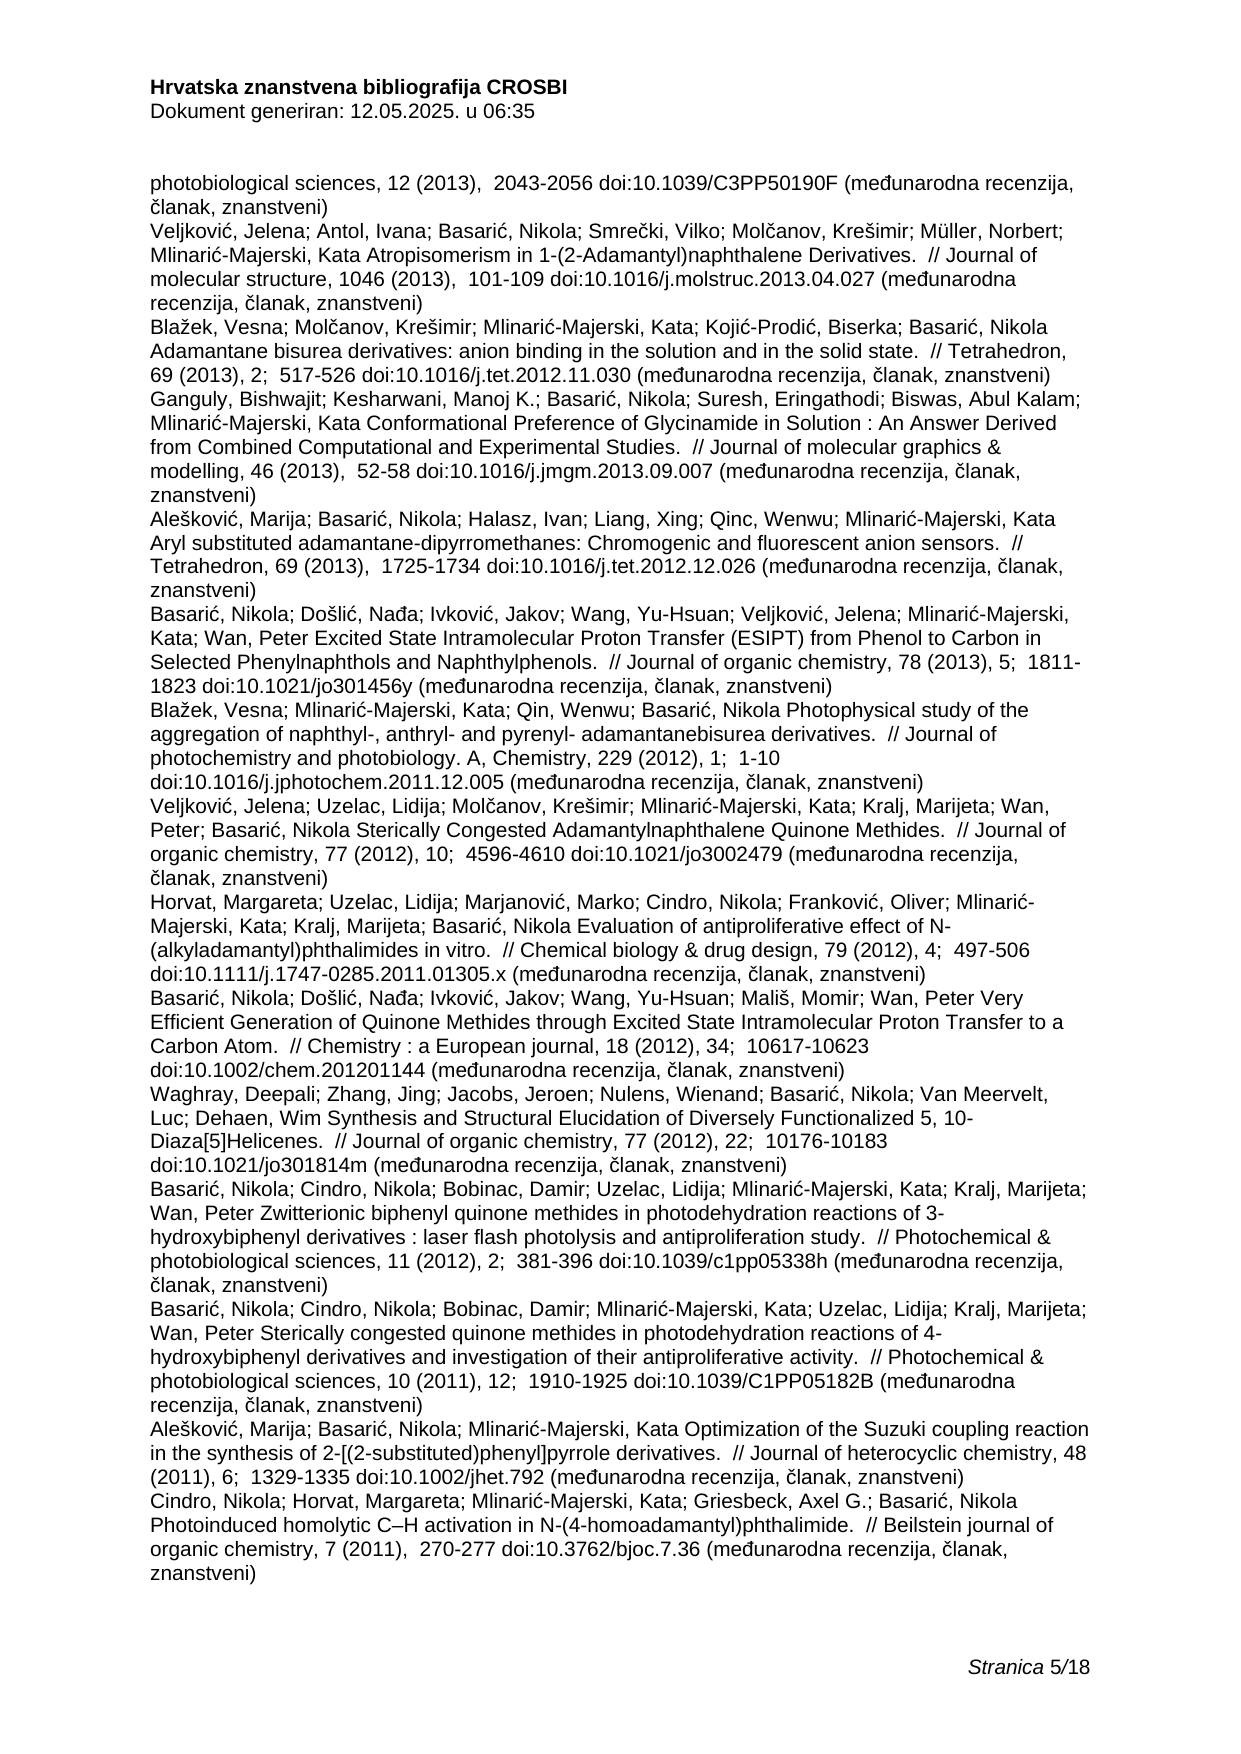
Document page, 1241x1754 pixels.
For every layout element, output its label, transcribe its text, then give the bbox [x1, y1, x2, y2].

text Blažek, Vesna; Mlinarić-Majerski, Kata; Qin, Wenwu; Basarić, Nikola [150, 698, 1090, 794]
text Basarić, Nikola; Došlić, Nađa; Ivković, Jakov; Wang, Yu-Hsuan; Veljković, Jelena; Mlinarić-Majerski, Kata; Wan, Peter [150, 602, 1090, 698]
text Basarić, Nikola; Cindro, Nikola; Bobinac, Damir; Uzelac, Lidija; Mlinarić-Majerski, Kata; Kralj, Marijeta; Wan, Peter [150, 1177, 1090, 1297]
text Cindro, Nikola; Horvat, Margareta; Mlinarić-Majerski, Kata; Griesbeck, Axel G.; Basarić, Nikola [150, 1489, 1090, 1584]
text Veljković, Jelena; Antol, Ivana; Basarić, Nikola; Smrečki, Vilko; Molčanov, Krešimir; Müller, Norbert; Mlinarić-Majerski, Kata [150, 219, 1090, 315]
text Basarić, Nikola; Došlić, Nađa; Ivković, Jakov; Wang, Yu-Hsuan; Mališ, Momir; Wan, Peter [150, 986, 1090, 1081]
text Alešković, Marija; Basarić, Nikola; Mlinarić-Majerski, Kata [150, 1417, 1090, 1489]
text Basarić, Nikola; Cindro, Nikola; Bobinac, Damir; Mlinarić-Majerski, Kata; Uzelac, Lidija; Kralj, Marijeta; Wan, Peter [150, 1297, 1090, 1417]
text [150, 171, 1090, 219]
text Horvat, Margareta; Uzelac, Lidija; Marjanović, Marko; Cindro, Nikola; Franković, Oliver; Mlinarić-Majerski, Kata; Kralj, Marijeta; Basarić, Nikola [150, 890, 1090, 986]
text Blažek, Vesna; Molčanov, Krešimir; Mlinarić-Majerski, Kata; Kojić-Prodić, Biserka; Basarić, Nikola [150, 315, 1090, 387]
text Waghray, Deepali; Zhang, Jing; Jacobs, Jeroen; Nulens, Wienand; Basarić, Nikola; Van Meervelt, Luc; Dehaen, Wim [150, 1081, 1090, 1177]
text Alešković, Marija; Basarić, Nikola; Halasz, Ivan; Liang, Xing; Qinc, Wenwu; Mlinarić-Majerski, Kata [150, 506, 1090, 602]
text Ganguly, Bishwajit; Kesharwani, Manoj K.; Basarić, Nikola; Suresh, Eringathodi; Biswas, Abul Kalam; Mlinarić-Majerski, Kata [150, 387, 1090, 506]
text Veljković, Jelena; Uzelac, Lidija; Molčanov, Krešimir; Mlinarić-Majerski, Kata; Kralj, Marijeta; Wan, Peter; Basarić, Nikola [150, 794, 1090, 890]
